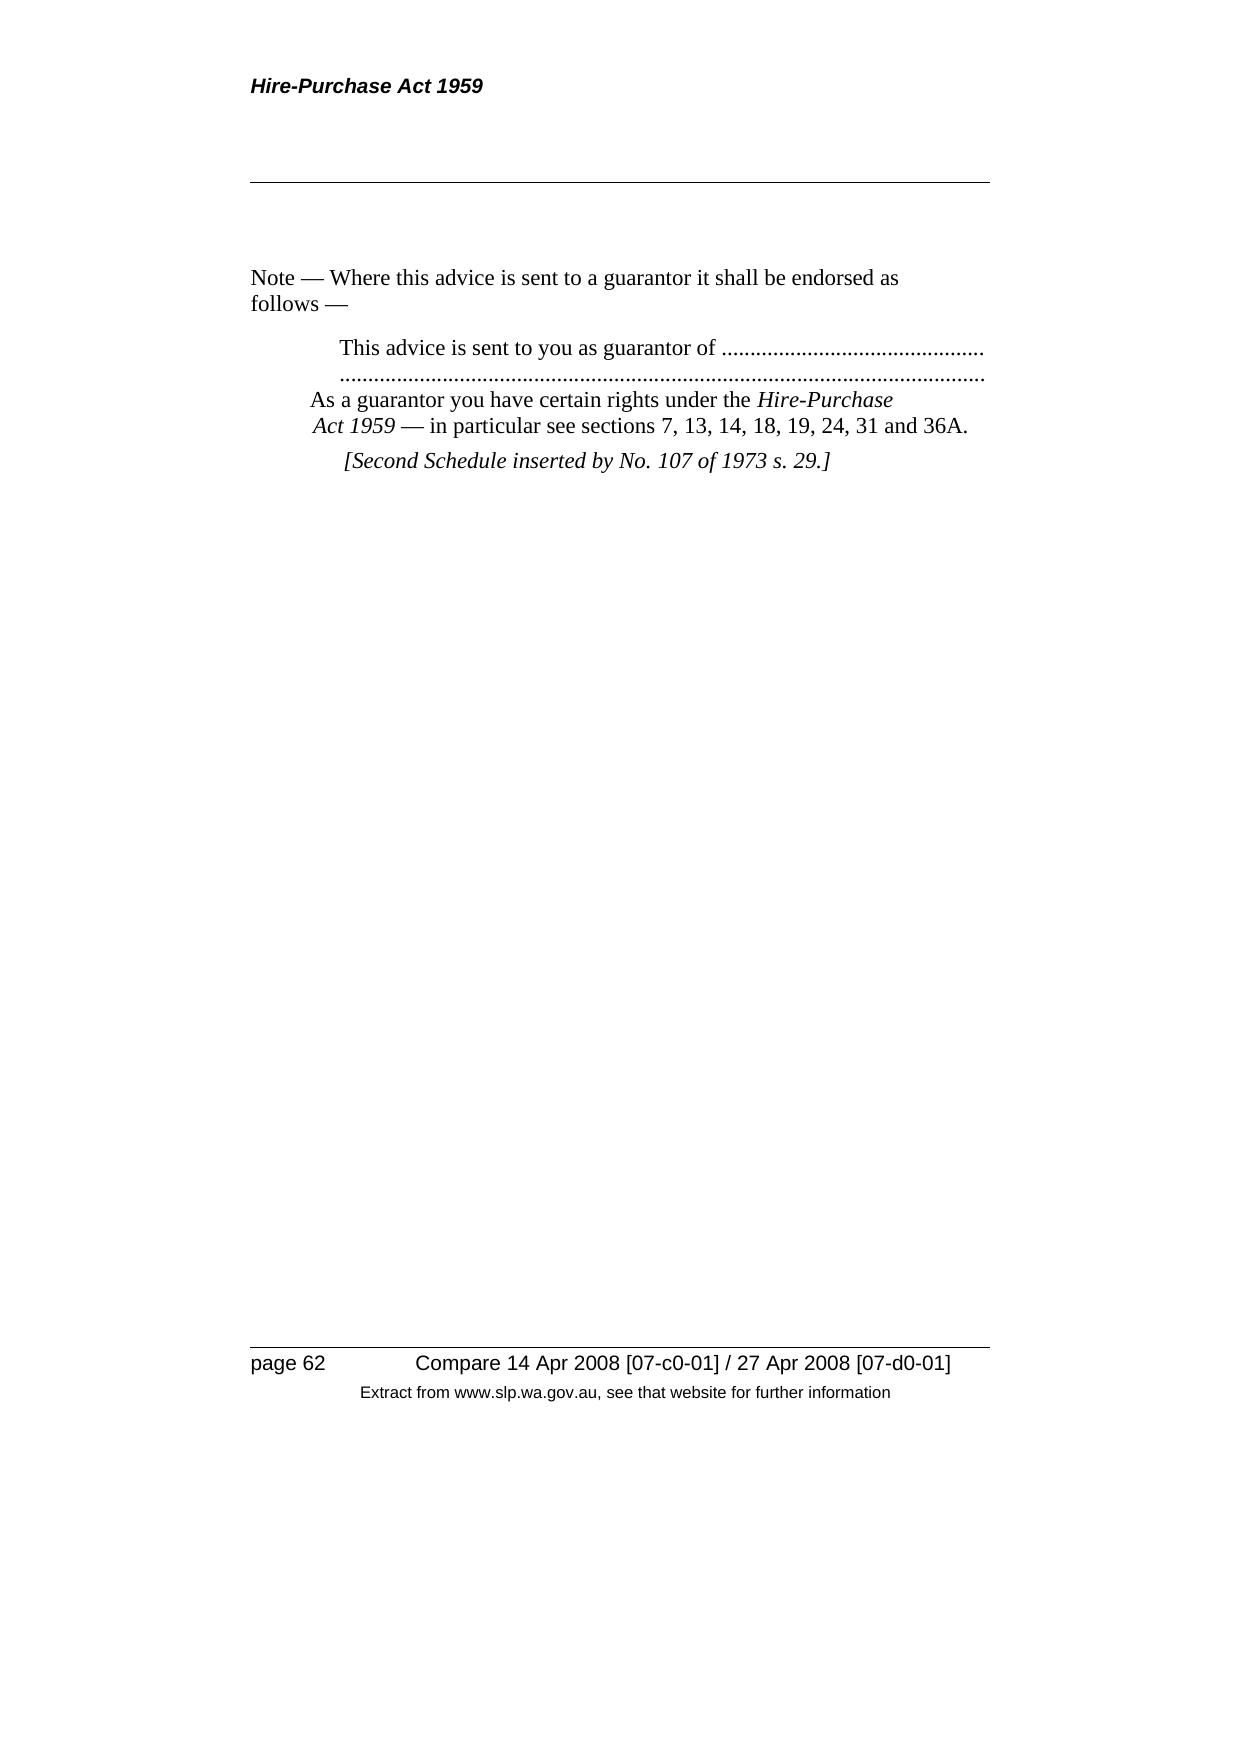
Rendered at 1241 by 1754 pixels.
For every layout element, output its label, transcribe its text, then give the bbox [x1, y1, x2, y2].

table_cell As a guarantor you have certain rights under the Hire-Purchase Act 1959 — in particular see sections 7, 13, 14, 18, 19, 24, 31 and 36A. [239, 386, 1001, 439]
table_cell Note — Where this advice is sent to a guarantor it shall be endorsed as follows — [239, 248, 1001, 317]
text [Second Schedule inserted by No. 107 of 1973 s. 29.] [250, 447, 990, 474]
table_cell This advice is sent to you as guarantor of .............................................. ................................................................................................................. [239, 317, 1001, 386]
